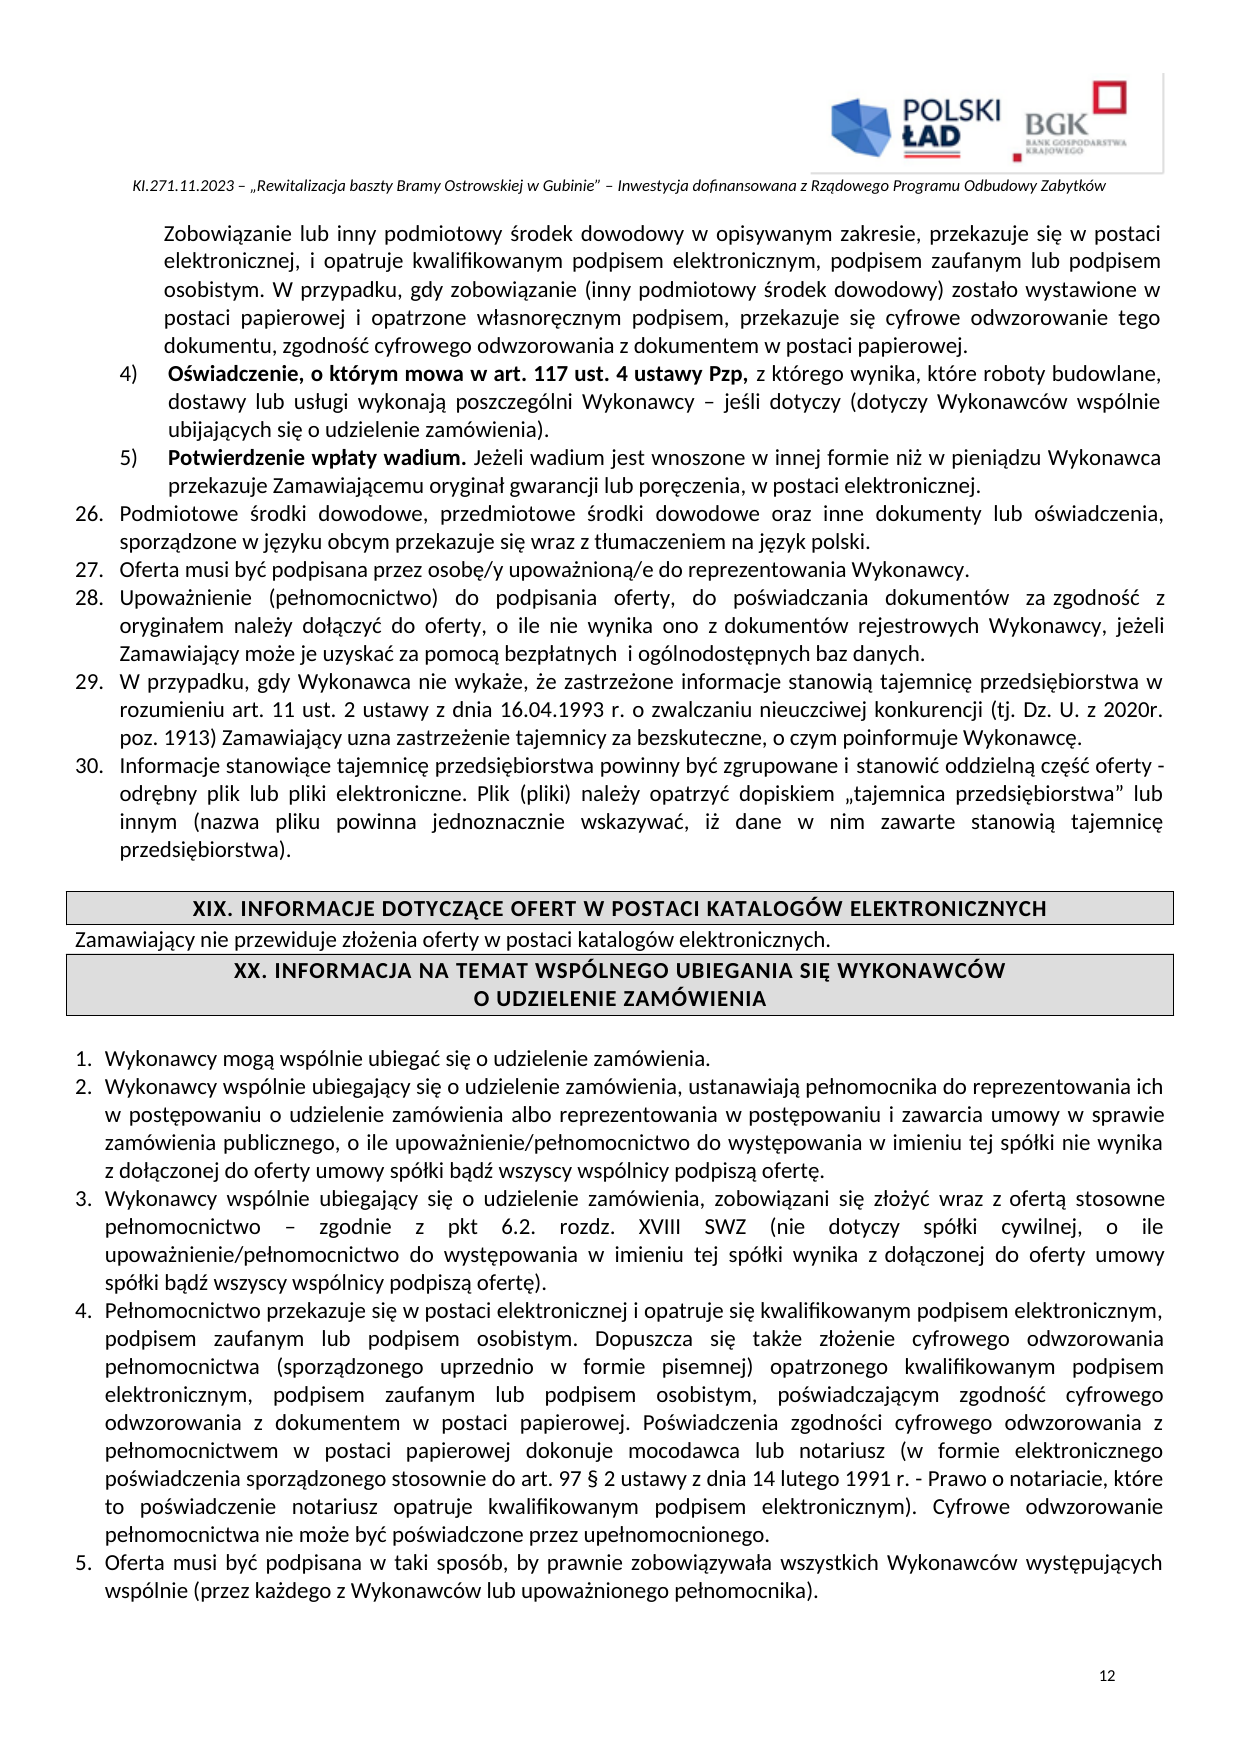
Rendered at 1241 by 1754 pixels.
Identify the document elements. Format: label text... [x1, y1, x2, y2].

list Oferta musi być podpisana przez osobę/y upoważnioną/e do reprezentowania Wykonawcy. [75, 555, 1165, 583]
subtitle O UDZIELENIE ZAMÓWIENIA [67, 981, 1173, 1015]
text Zobowiązanie lub inny podmiotowy środek dowodowy w opisywanym zakresie, przekazuje się w postaci elektronicznej, i opatruje kwalifikowanym podpisem elektronicznym, podpisem zaufanym lub podpisem osobistym. W przypadku, gdy zobowiązanie (inny podmiotowy środek dowodowy) zostało wystawione w postaci papierowej i opatrzone własnoręcznym podpisem, przekazuje się cyfrowe odwzorowanie tego dokumentu, zgodność cyfrowego odwzorowania z dokumentem w postaci papierowej. [164, 219, 1162, 359]
list Podmiotowe środki dowodowe, przedmiotowe środki dowodowe oraz inne dokumenty lub oświadczenia, sporządzone w języku obcym przekazuje się wraz z tłumaczeniem na język polski. [75, 499, 1165, 555]
list Upoważnienie (pełnomocnictwo) do podpisania oferty, do poświadczania dokumentów za zgodność z oryginałem należy dołączyć do oferty, o ile nie wynika ono z dokumentów rejestrowych Wykonawcy, jeżeli Zamawiający może je uzyskać za pomocą bezpłatnych i ogólnodostępnych baz danych. [75, 583, 1165, 667]
list Wykonawcy wspólnie ubiegający się o udzielenie zamówienia, ustanawiają pełnomocnika do reprezentowania ich w postępowaniu o udzielenie zamówienia albo reprezentowania w postępowaniu i zawarcia umowy w sprawie zamówienia publicznego, o ile upoważnienie/pełnomocnictwo do występowania w imieniu tej spółki nie wynika z dołączonej do oferty umowy spółki bądź wszyscy wspólnicy podpiszą ofertę. [75, 1072, 1165, 1184]
text Zamawiający nie przewiduje złożenia oferty w postaci katalogów elektronicznych. [75, 925, 1165, 953]
list Oferta musi być podpisana w taki sposób, by prawnie zobowiązywała wszystkich Wykonawców występujących wspólnie (przez każdego z Wykonawców lub upoważnionego pełnomocnika). [75, 1548, 1165, 1604]
list Potwierdzenie wpłaty wadium. Jeżeli wadium jest wnoszone w innej formie niż w pieniądzu Wykonawca przekazuje Zamawiającemu oryginał gwarancji lub poręczenia, w postaci elektronicznej. [119, 443, 1162, 499]
list Wykonawcy wspólnie ubiegający się o udzielenie zamówienia, zobowiązani się złożyć wraz z ofertą stosowne pełnomocnictwo – zgodnie z pkt 6.2. rozdz. XVIII SWZ (nie dotyczy spółki cywilnej, o ile upoważnienie/pełnomocnictwo do występowania w imieniu tej spółki wynika z dołączonej do oferty umowy spółki bądź wszyscy wspólnicy podpiszą ofertę). [75, 1184, 1165, 1296]
list Wykonawcy mogą wspólnie ubiegać się o udzielenie zamówienia. [75, 1044, 1165, 1072]
list Informacje stanowiące tajemnicę przedsiębiorstwa powinny być zgrupowane i stanowić oddzielną część oferty - odrębny plik lub pliki elektroniczne. Plik (pliki) należy opatrzyć dopiskiem „tajemnica przedsiębiorstwa” lub innym (nazwa pliku powinna jednoznacznie wskazywać, iż dane w nim zawarte stanowią tajemnicę przedsiębiorstwa). [75, 751, 1165, 863]
list Oświadczenie, o którym mowa w art. 117 ust. 4 ustawy Pzp, z którego wynika, które roboty budowlane, dostawy lub usługi wykonają poszczególni Wykonawcy – jeśli dotyczy (dotyczy Wykonawców wspólnie ubijających się o udzielenie zamówienia). [119, 359, 1162, 443]
subtitle xX. INFORMACJA NA TEMAT WSPÓLNEGO UBIEGANIA SIĘ WYKONAWCÓW [67, 955, 1173, 981]
list Pełnomocnictwo przekazuje się w postaci elektronicznej i opatruje się kwalifikowanym podpisem elektronicznym, podpisem zaufanym lub podpisem osobistym. Dopuszcza się także złożenie cyfrowego odwzorowania pełnomocnictwa (sporządzonego uprzednio w formie pisemnej) opatrzonego kwalifikowanym podpisem elektronicznym, podpisem zaufanym lub podpisem osobistym, poświadczającym zgodność cyfrowego odwzorowania z dokumentem w postaci papierowej. Poświadczenia zgodności cyfrowego odwzorowania z pełnomocnictwem w postaci papierowej dokonuje mocodawca lub notariusz (w formie elektronicznego poświadczenia sporządzonego stosownie do art. 97 § 2 ustawy z dnia 14 lutego 1991 r. - Prawo o notariacie, które to poświadczenie notariusz opatruje kwalifikowanym podpisem elektronicznym). Cyfrowe odwzorowanie pełnomocnictwa nie może być poświadczone przez upełnomocnionego. [75, 1296, 1165, 1548]
picture [810, 73, 1166, 176]
list W przypadku, gdy Wykonawca nie wykaże, że zastrzeżone informacje stanowią tajemnicę przedsiębiorstwa w rozumieniu art. 11 ust. 2 ustawy z dnia 16.04.1993 r. o zwalczaniu nieuczciwej konkurencji (tj. Dz. U. z 2020r. poz. 1913) Zamawiający uzna zastrzeżenie tajemnicy za bezskuteczne, o czym poinformuje Wykonawcę. [75, 667, 1165, 751]
subtitle xIX. INFORMACJE DOTYCZĄCE OFERT W POSTACI KATALOGÓW ELEKTRONICZNYCH [67, 892, 1173, 924]
